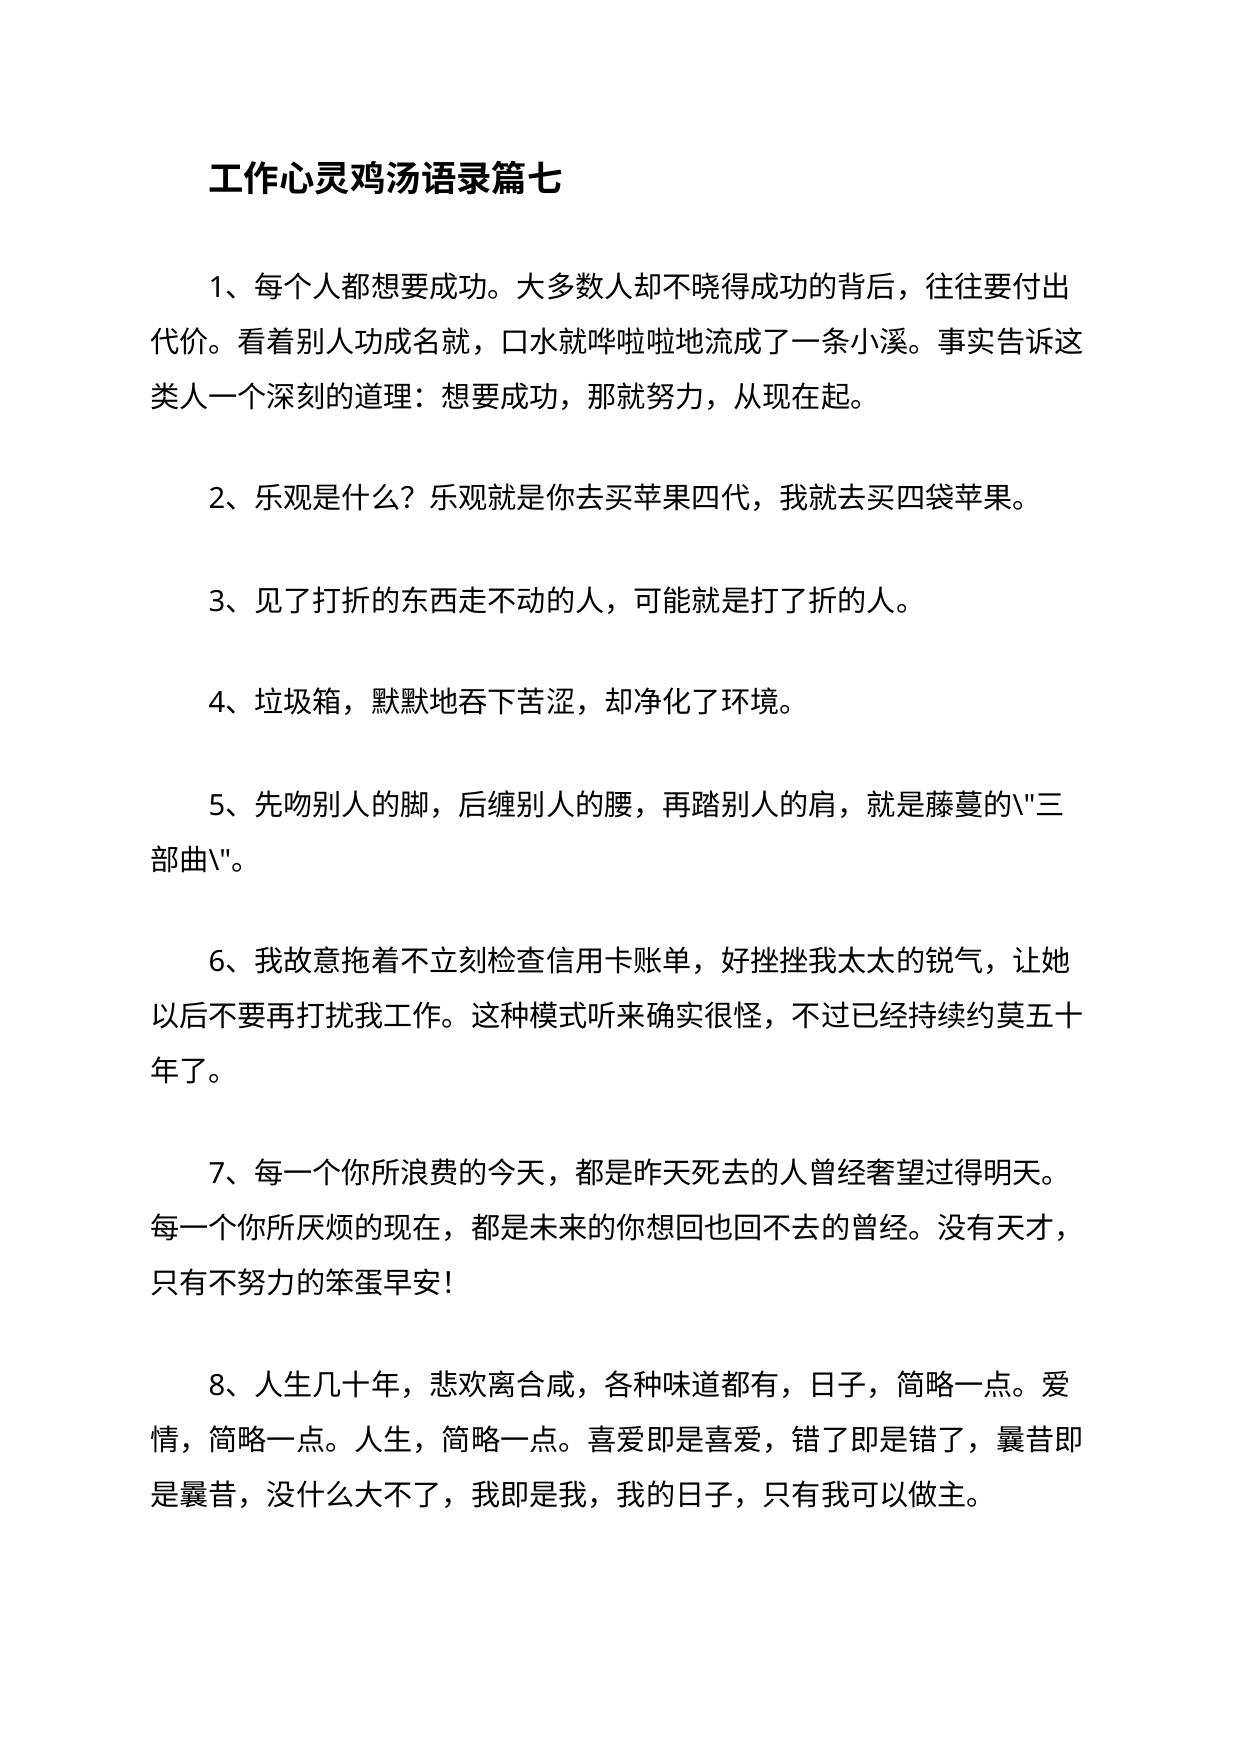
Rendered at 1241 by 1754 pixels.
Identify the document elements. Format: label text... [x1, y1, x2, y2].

text 8、人生几十年，悲欢离合咸，各种味道都有，日子，简略一点。爱情，简略一点。人生，简略一点。喜爱即是喜爱，错了即是错了，曩昔即是曩昔，没什么大不了，我即是我，我的日子，只有我可以做主。 [150, 1361, 1090, 1513]
text 3、见了打折的东西走不动的人，可能就是打了折的人。 [150, 577, 1090, 619]
text 4、垃圾箱，默默地吞下苦涩，却净化了环境。 [150, 679, 1090, 721]
text 1、每个人都想要成功。大多数人却不晓得成功的背后，往往要付出代价。看着别人功成名就，口水就哗啦啦地流成了一条小溪。事实告诉这类人一个深刻的道理：想要成功，那就努力，从现在起。 [150, 263, 1090, 416]
text 7、每一个你所浪费的今天，都是昨天死去的人曾经奢望过得明天。每一个你所厌烦的现在，都是未来的你想回也回不去的曾经。没有天才，只有不努力的笨蛋早安！ [150, 1150, 1090, 1302]
text 6、我故意拖着不立刻检查信用卡账单，好挫挫我太太的锐气，让她以后不要再打扰我工作。这种模式听来确实很怪，不过已经持续约莫五十年了。 [150, 938, 1090, 1090]
text 工作心灵鸡汤语录篇七 [150, 150, 1090, 201]
text 5、先吻别人的脚，后缠别人的腰，再踏别人的肩，就是藤蔓的\"三部曲\"。 [150, 781, 1090, 878]
text 2、乐观是什么？乐观就是你去买苹果四代，我就去买四袋苹果。 [150, 475, 1090, 517]
